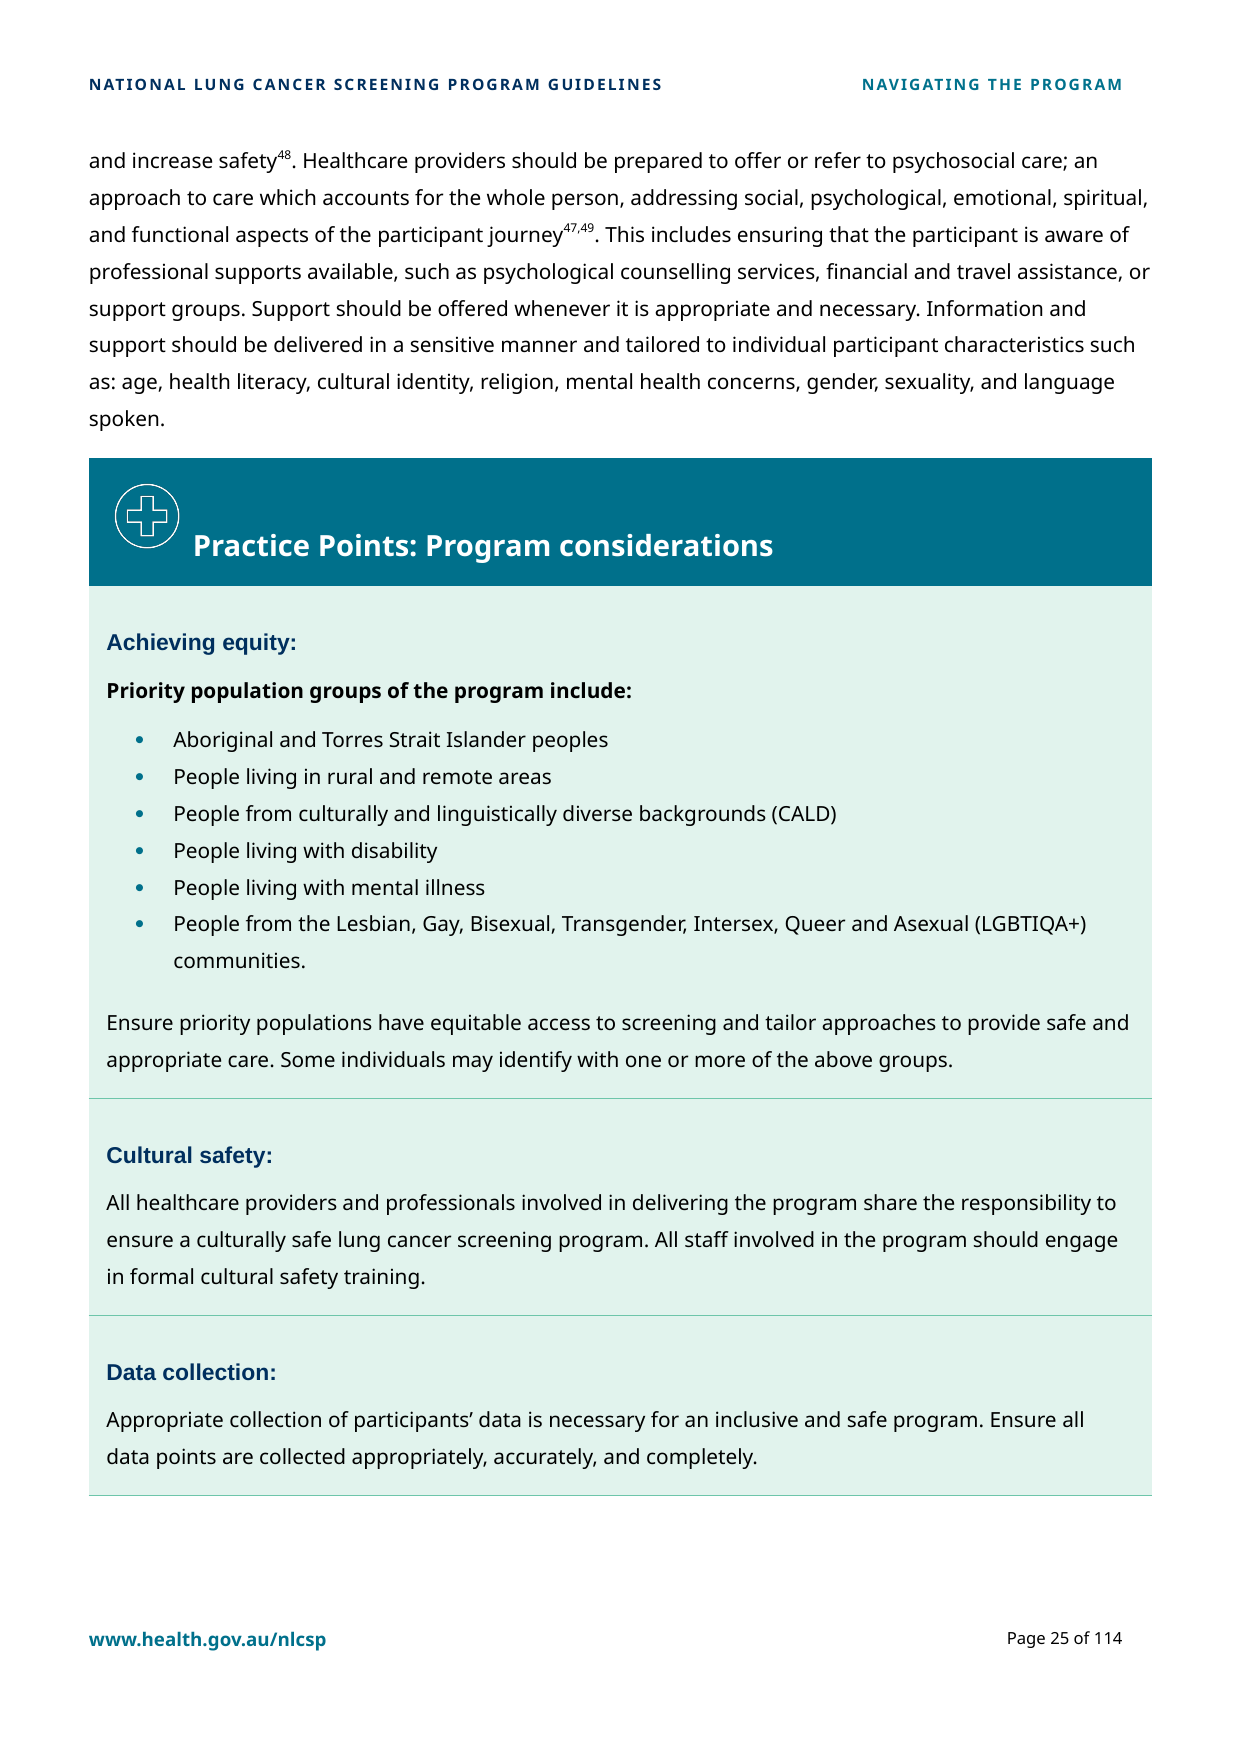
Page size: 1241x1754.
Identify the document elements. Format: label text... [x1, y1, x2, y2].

table_cell Cultural safety: All healthcare providers and professionals involved in delivering the program share the responsibility to ensure a culturally safe lung cancer screening program. All staff involved in the program should engage in formal cultural safety training. [89, 1099, 1152, 1315]
table_header Practice Points: Program considerations [89, 458, 1152, 586]
table_cell Achieving equity: Priority population groups of the program include: Aboriginal and Torres Strait Islander peoples People living in rural and remote areas People from culturally and linguistically diverse backgrounds (CALD) People living with disability People living with mental illness People from the Lesbian, Gay, Bisexual, Transgender, Intersex, Queer and Asexual (LGBTIQA+) communities. Ensure priority populations have equitable access to screening and tailor approaches to provide safe and appropriate care. Some individuals may identify with one or more of the above groups. [89, 586, 1152, 1098]
table_cell Data collection: Appropriate collection of participants’ data is necessary for an inclusive and safe program. Ensure all data points are collected appropriately, accurately, and completely. [89, 1316, 1152, 1495]
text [89, 146, 1152, 433]
